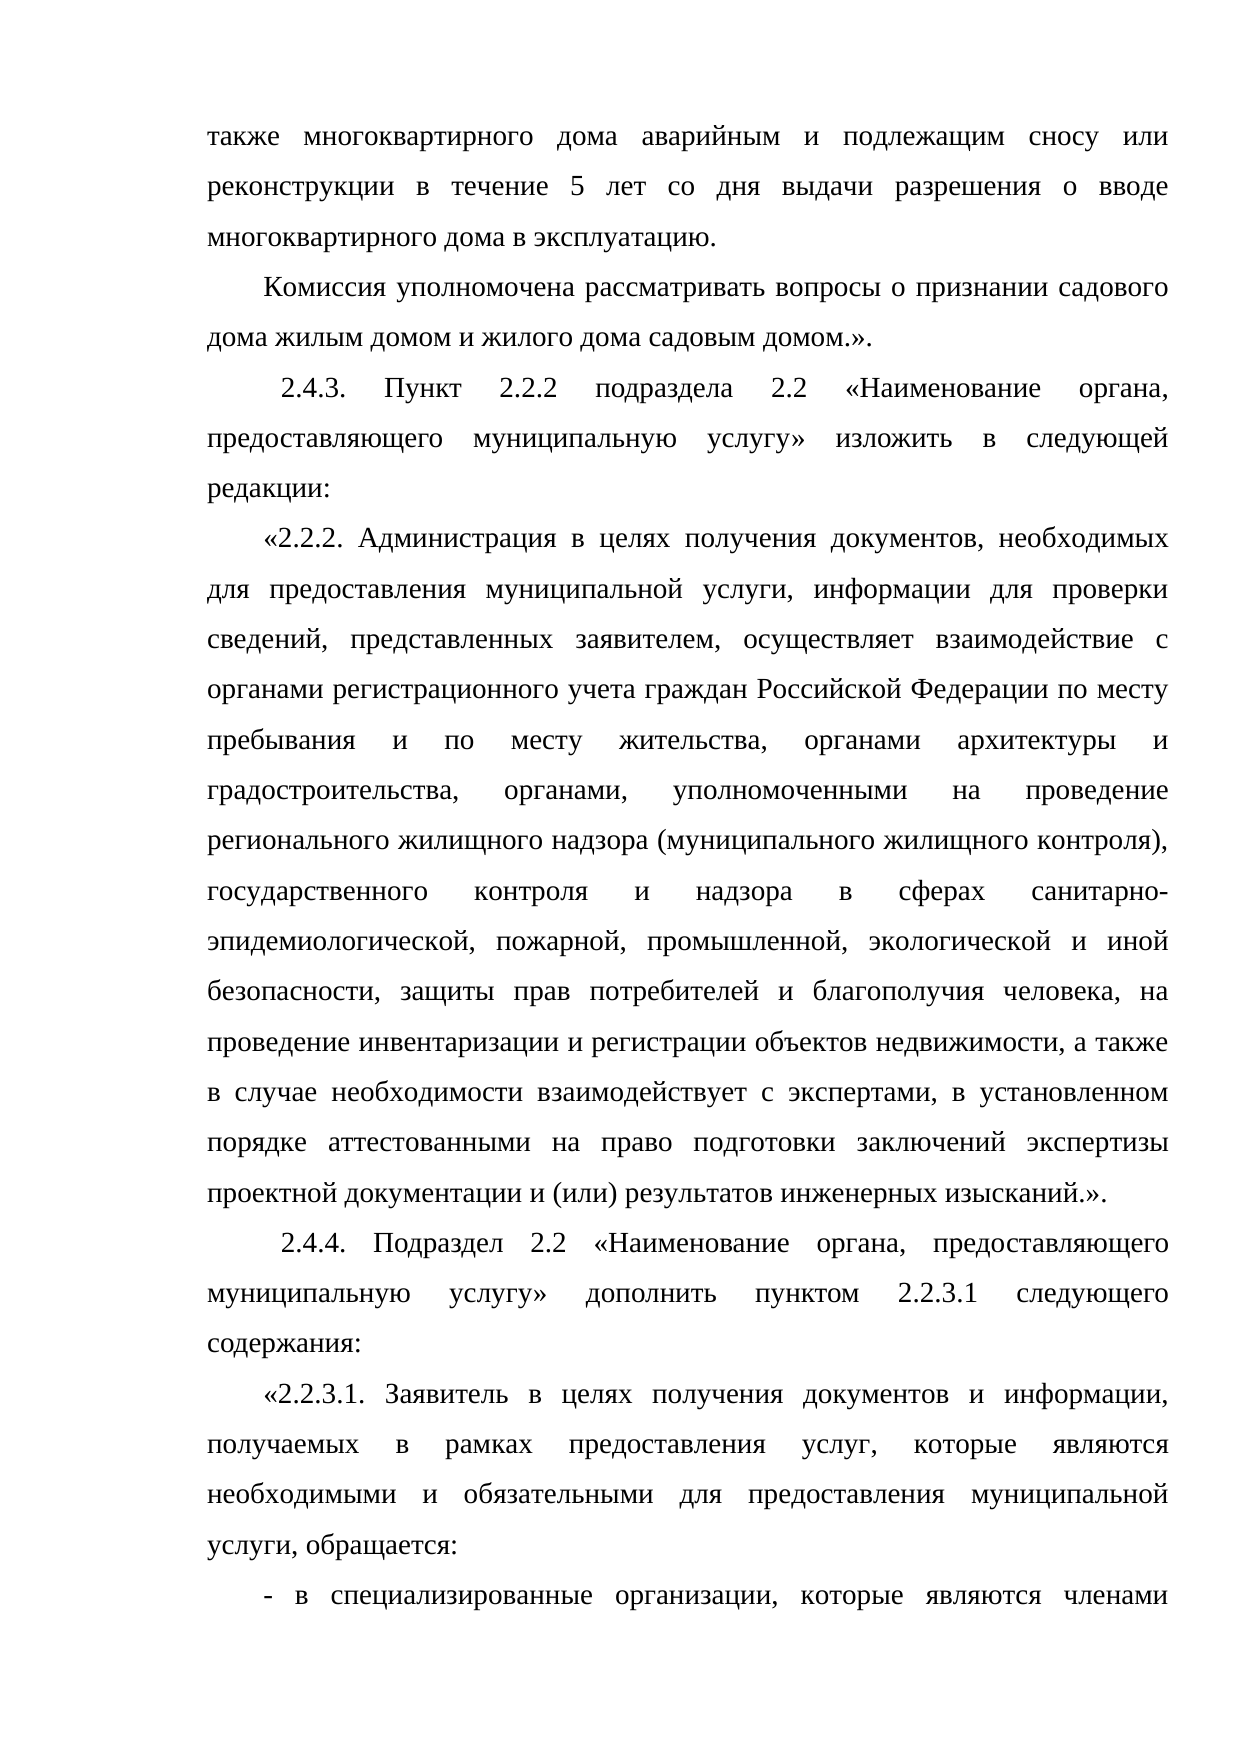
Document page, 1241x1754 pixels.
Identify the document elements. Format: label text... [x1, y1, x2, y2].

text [207, 118, 1169, 252]
text 2.4.3. Пункт 2.2.2 подраздела 2.2 «Наименование органа, предоставляющего муниципальную услугу» изложить в следующей редакции: [207, 370, 1169, 504]
text «2.2.2. Администрация в целях получения документов, необходимых для предоставления муниципальной услуги, информации для проверки сведений, представленных заявителем, осуществляет взаимодействие с органами регистрационного учета граждан Российской Федерации по месту пребывания и по месту жительства, органами архитектуры и градостроительства, органами, уполномоченными на проведение регионального жилищного надзора (муниципального жилищного контроля), государственного контроля и надзора в сферах санитарно-эпидемиологической, пожарной, промышленной, экологической и иной безопасности, защиты прав потребителей и благополучия человека, на проведение инвентаризации и регистрации объектов недвижимости, а также в случае необходимости взаимодействует с экспертами, в установленном порядке аттестованными на право подготовки заключений экспертизы проектной документации и (или) результатов инженерных изысканий.». [207, 521, 1169, 1208]
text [207, 1577, 1169, 1611]
text Комиссия уполномочена рассматривать вопросы о признании садового дома жилым домом и жилого дома садовым домом.». [207, 269, 1169, 353]
text «2.2.3.1. Заявитель в целях получения документов и информации, получаемых в рамках предоставления услуг, которые являются необходимыми и обязательными для предоставления муниципальной услуги, обращается: [207, 1376, 1169, 1560]
text 2.4.4. Подраздел 2.2 «Наименование органа, предоставляющего муниципальную услугу» дополнить пунктом 2.2.3.1 следующего содержания: [207, 1225, 1169, 1359]
